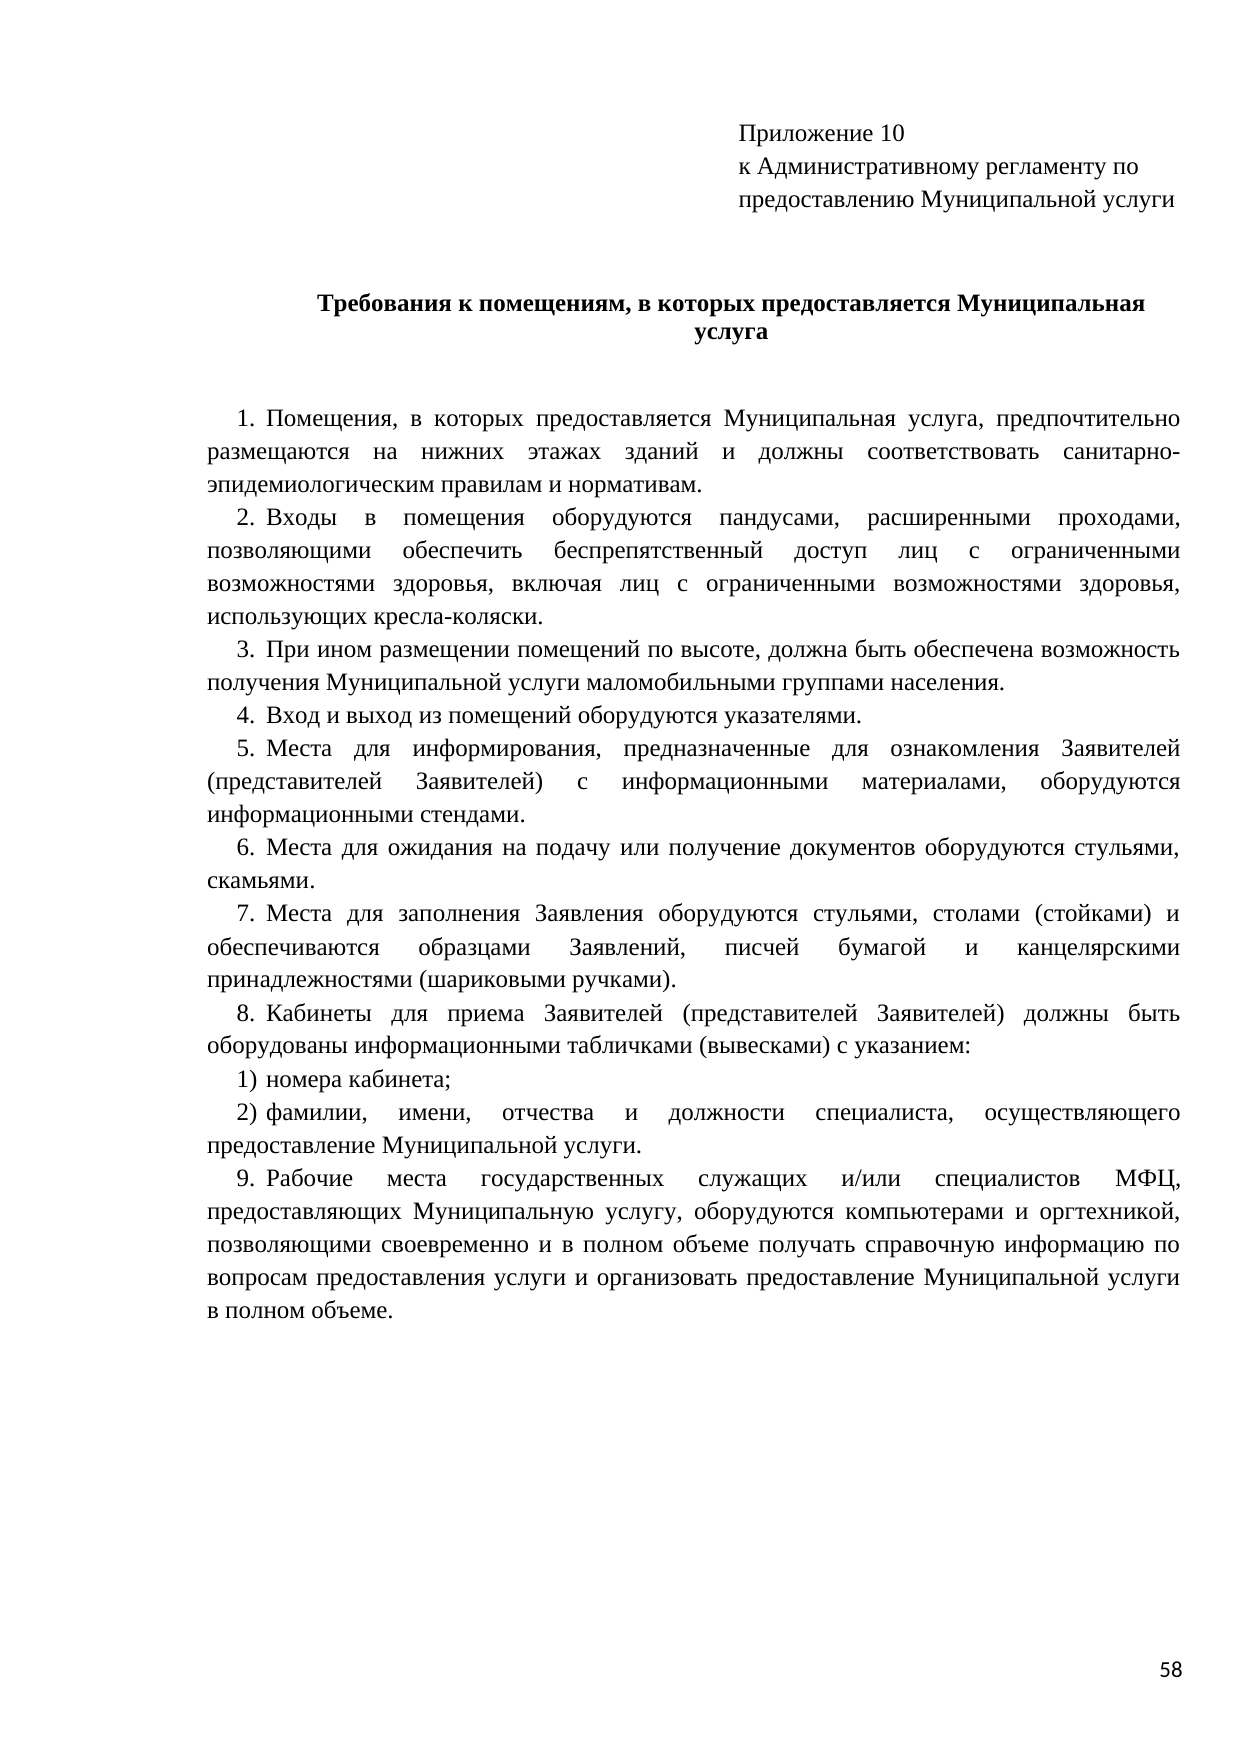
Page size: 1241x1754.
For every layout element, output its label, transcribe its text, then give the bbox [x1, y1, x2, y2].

list При ином размещении помещений по высоте, должна быть обеспечена возможность получения Муниципальной услуги маломобильными группами населения. [207, 634, 1181, 696]
list Кабинеты для приема Заявителей (представителей Заявителей) должны быть оборудованы информационными табличками (вывесками) с указанием: [207, 998, 1181, 1059]
list фамилии, имени, отчества и должности специалиста, осуществляющего предоставление Муниципальной услуги. [207, 1097, 1181, 1158]
text Требования к помещениям, в которых предоставляется Муниципальная услуга [281, 288, 1181, 345]
list Помещения, в которых предоставляется Муниципальная услуга, предпочтительно размещаются на нижних этажах зданий и должны соответствовать санитарно-эпидемиологическим правилам и нормативам. [207, 403, 1181, 498]
list Места для информирования, предназначенные для ознакомления Заявителей (представителей Заявителей) с информационными материалами, оборудуются информационными стендами. [207, 733, 1181, 828]
text Приложение 10 [738, 118, 1181, 147]
list Рабочие места государственных служащих и/или специалистов МФЦ, предоставляющих Муниципальную услугу, оборудуются компьютерами и оргтехникой, позволяющими своевременно и в полном объеме получать справочную информацию по вопросам предоставления услуги и организовать предоставление Муниципальной услуги в полном объеме. [207, 1163, 1181, 1323]
list номера кабинета; [207, 1064, 1181, 1092]
list Входы в помещения оборудуются пандусами, расширенными проходами, позволяющими обеспечить беспрепятственный доступ лиц с ограниченными возможностями здоровья, включая лиц с ограниченными возможностями здоровья, использующих кресла-коляски. [207, 502, 1181, 630]
list Места для заполнения Заявления оборудуются стульями, столами (стойками) и обеспечиваются образцами Заявлений, писчей бумагой и канцелярскими принадлежностями (шариковыми ручками). [207, 898, 1181, 993]
text к Административному регламенту по предоставлению Муниципальной услуги [738, 151, 1181, 213]
list Вход и выход из помещений оборудуются указателями. [207, 700, 1181, 729]
list Места для ожидания на подачу или получение документов оборудуются стульями, скамьями. [207, 832, 1181, 894]
